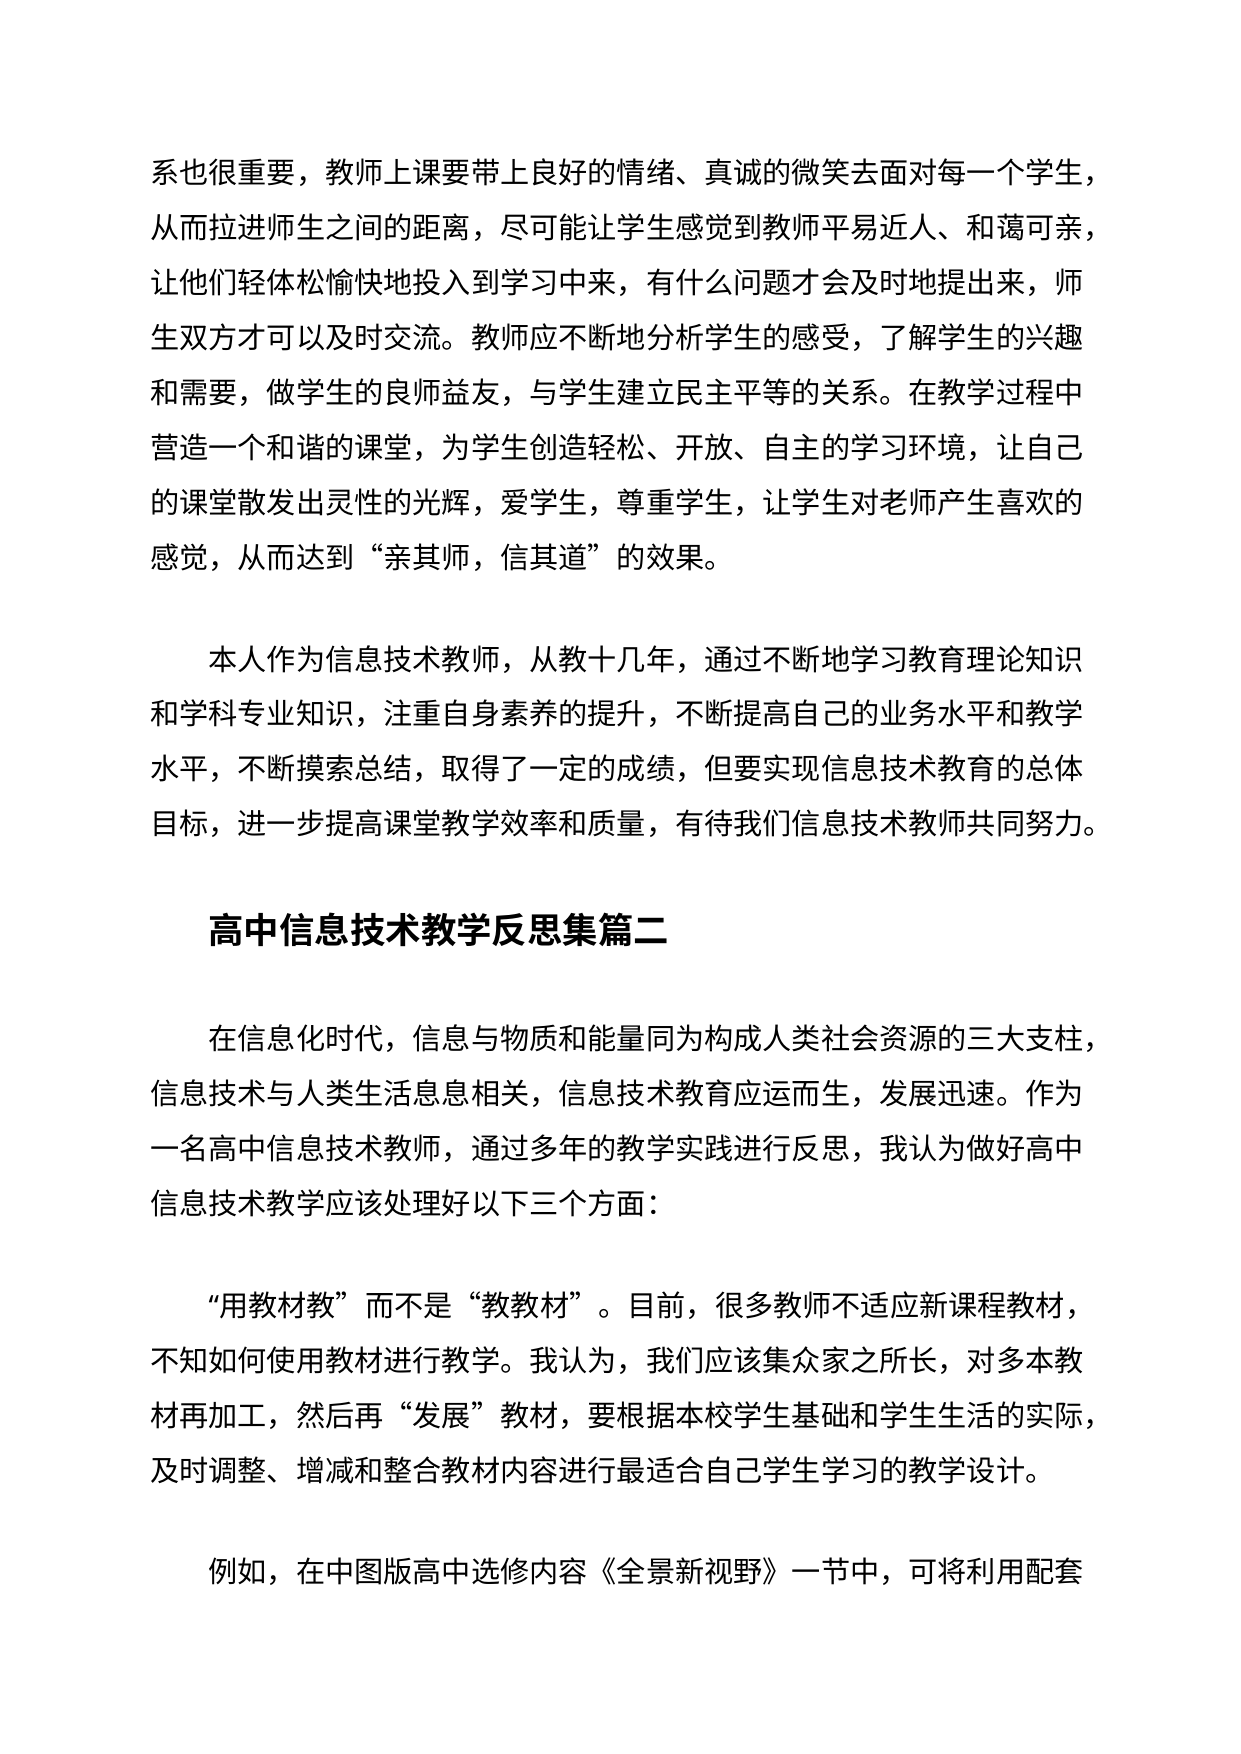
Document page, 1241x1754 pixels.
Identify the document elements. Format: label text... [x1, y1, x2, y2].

text 在信息化时代，信息与物质和能量同为构成人类社会资源的三大支柱，信息技术与人类生活息息相关，信息技术教育应运而生，发展迅速。作为一名高中信息技术教师，通过多年的教学实践进行反思，我认为做好高中信息技术教学应该处理好以下三个方面： [150, 1016, 1090, 1223]
text 本人作为信息技术教师，从教十几年，通过不断地学习教育理论知识和学科专业知识，注重自身素养的提升，不断提高自己的业务水平和教学水平，不断摸索总结，取得了一定的成绩，但要实现信息技术教育的总体目标，进一步提高课堂教学效率和质量，有待我们信息技术教师共同努力。 [150, 636, 1090, 843]
text 高中信息技术教学反思集篇二 [150, 902, 1090, 954]
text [150, 150, 1090, 577]
text “用教材教”而不是“教教材”。目前，很多教师不适应新课程教材，不知如何使用教材进行教学。我认为，我们应该集众家之所长，对多本教材再加工，然后再“发展”教材，要根据本校学生基础和学生生活的实际，及时调整、增减和整合教材内容进行最适合自己学生学习的教学设计。 [150, 1282, 1090, 1489]
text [150, 1549, 1090, 1591]
